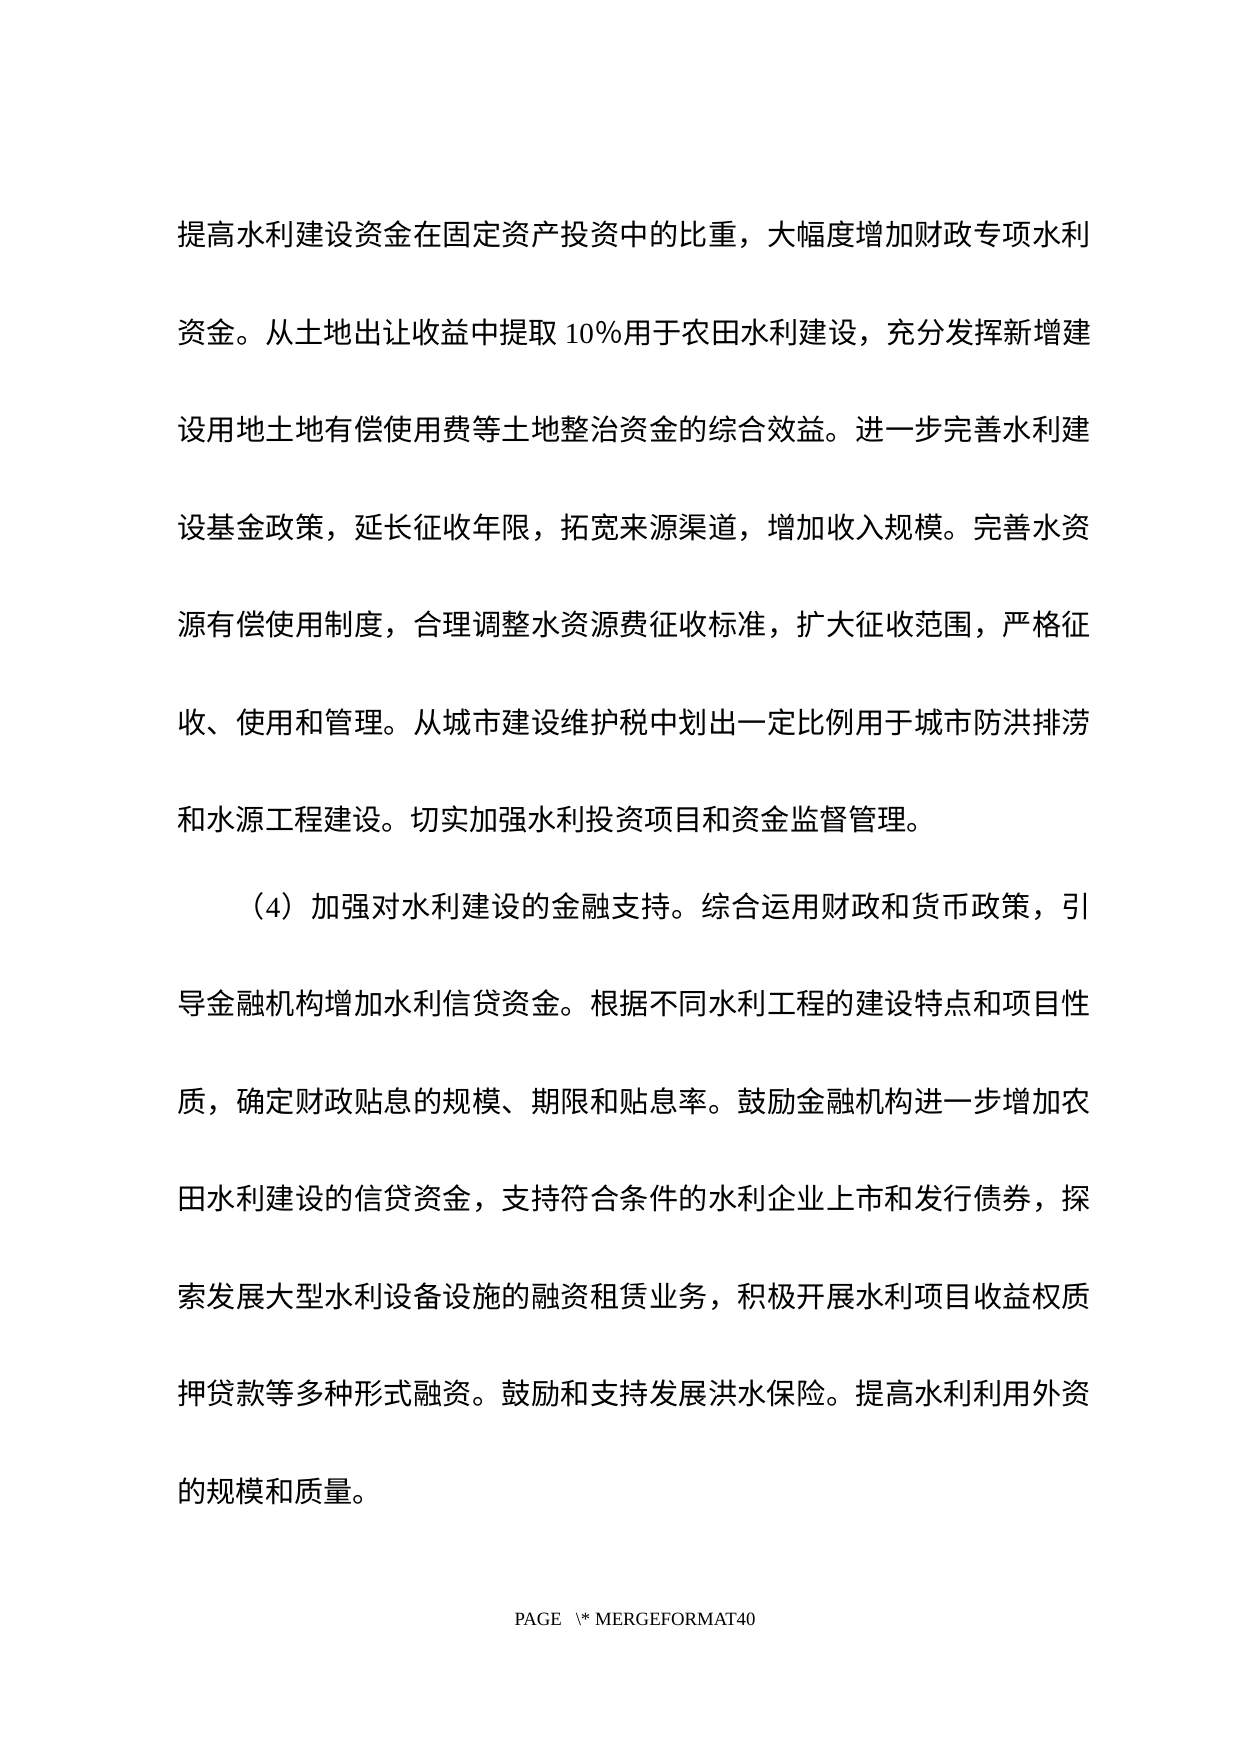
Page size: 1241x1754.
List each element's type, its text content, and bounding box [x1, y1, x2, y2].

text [177, 201, 1092, 851]
text （4）加强对水利建设的金融支持。综合运用财政和货币政策，引导金融机构增加水利信贷资金。根据不同水利工程的建设特点和项目性质，确定财政贴息的规模、期限和贴息率。鼓励金融机构进一步增加农田水利建设的信贷资金，支持符合条件的水利企业上市和发行债券，探索发展大型水利设备设施的融资租赁业务，积极开展水利项目收益权质押贷款等多种形式融资。鼓励和支持发展洪水保险。提高水利利用外资的规模和质量。 [177, 872, 1092, 1522]
